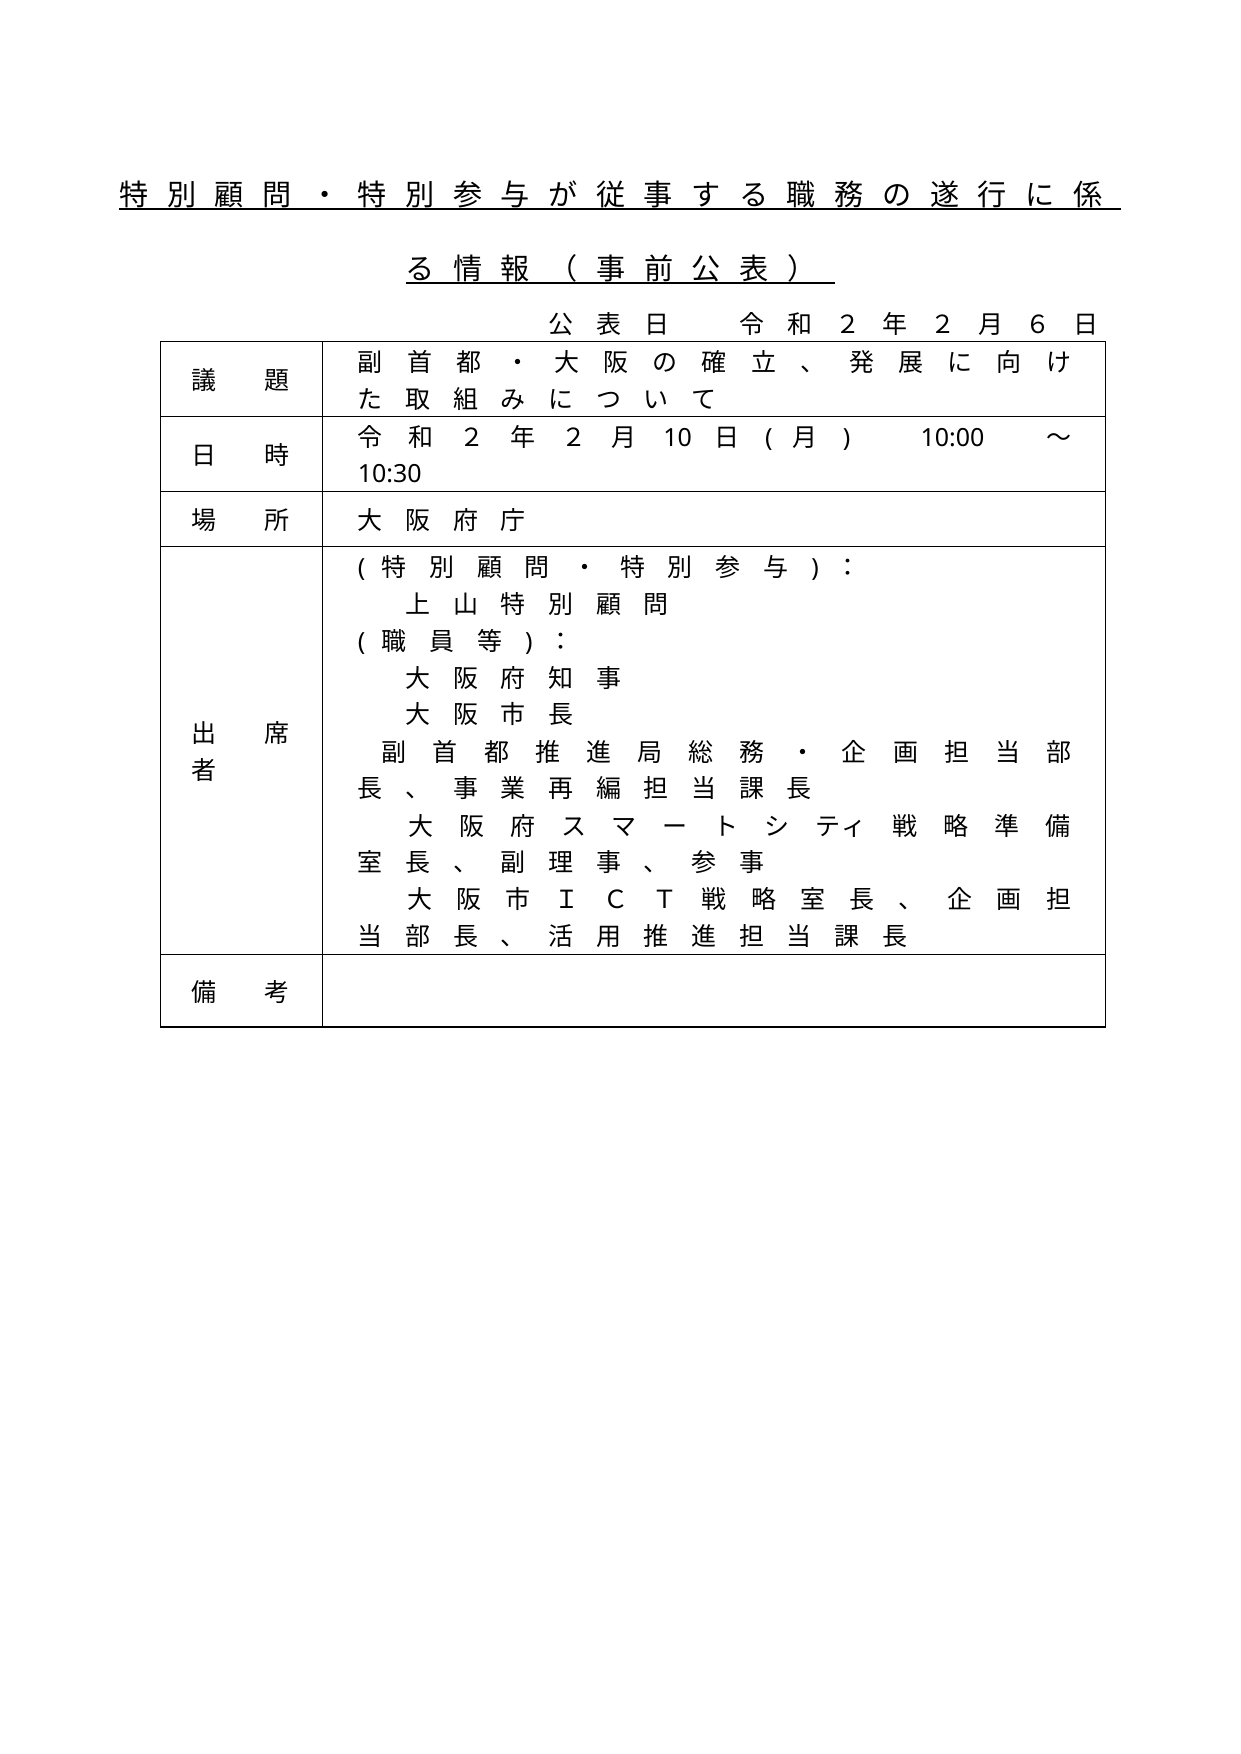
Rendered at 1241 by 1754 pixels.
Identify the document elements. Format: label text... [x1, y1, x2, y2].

text 特別顧問・特別参与が従事する職務の遂行に係る情報（事前公表） [119, 210, 1121, 304]
table_cell [323, 955, 1105, 1026]
text 特別顧問・特別参与が従事する職務の遂行に係る情報（事前公表） [119, 156, 1121, 208]
table_cell 令和２年２月10日(月) 10:00 ～ 10:30 [323, 417, 1105, 491]
table_cell (特別顧問・特別参与)： 上山特別顧問 (職員等)： 大阪府知事 大阪市長 副首都推進局総務・企画担当部長、事業再編担当課長 大阪府スマートシティ戦略準備室長、副理事、参事 大阪市ＩＣＴ戦略室長、企画担当部長、活用推進担当課長 [323, 547, 1105, 953]
table_cell 出席者 [161, 547, 322, 953]
table_cell 備考 [161, 955, 322, 1026]
table_header 議題 [161, 342, 322, 416]
table_cell 場所 [161, 492, 322, 546]
table_cell 日時 [161, 417, 322, 491]
text 公表日 令和２年２月６日 [119, 304, 1121, 341]
table_cell 大阪府庁 [323, 492, 1105, 546]
table_header 副首都・大阪の確立、発展に向けた取組みについて [323, 342, 1105, 416]
